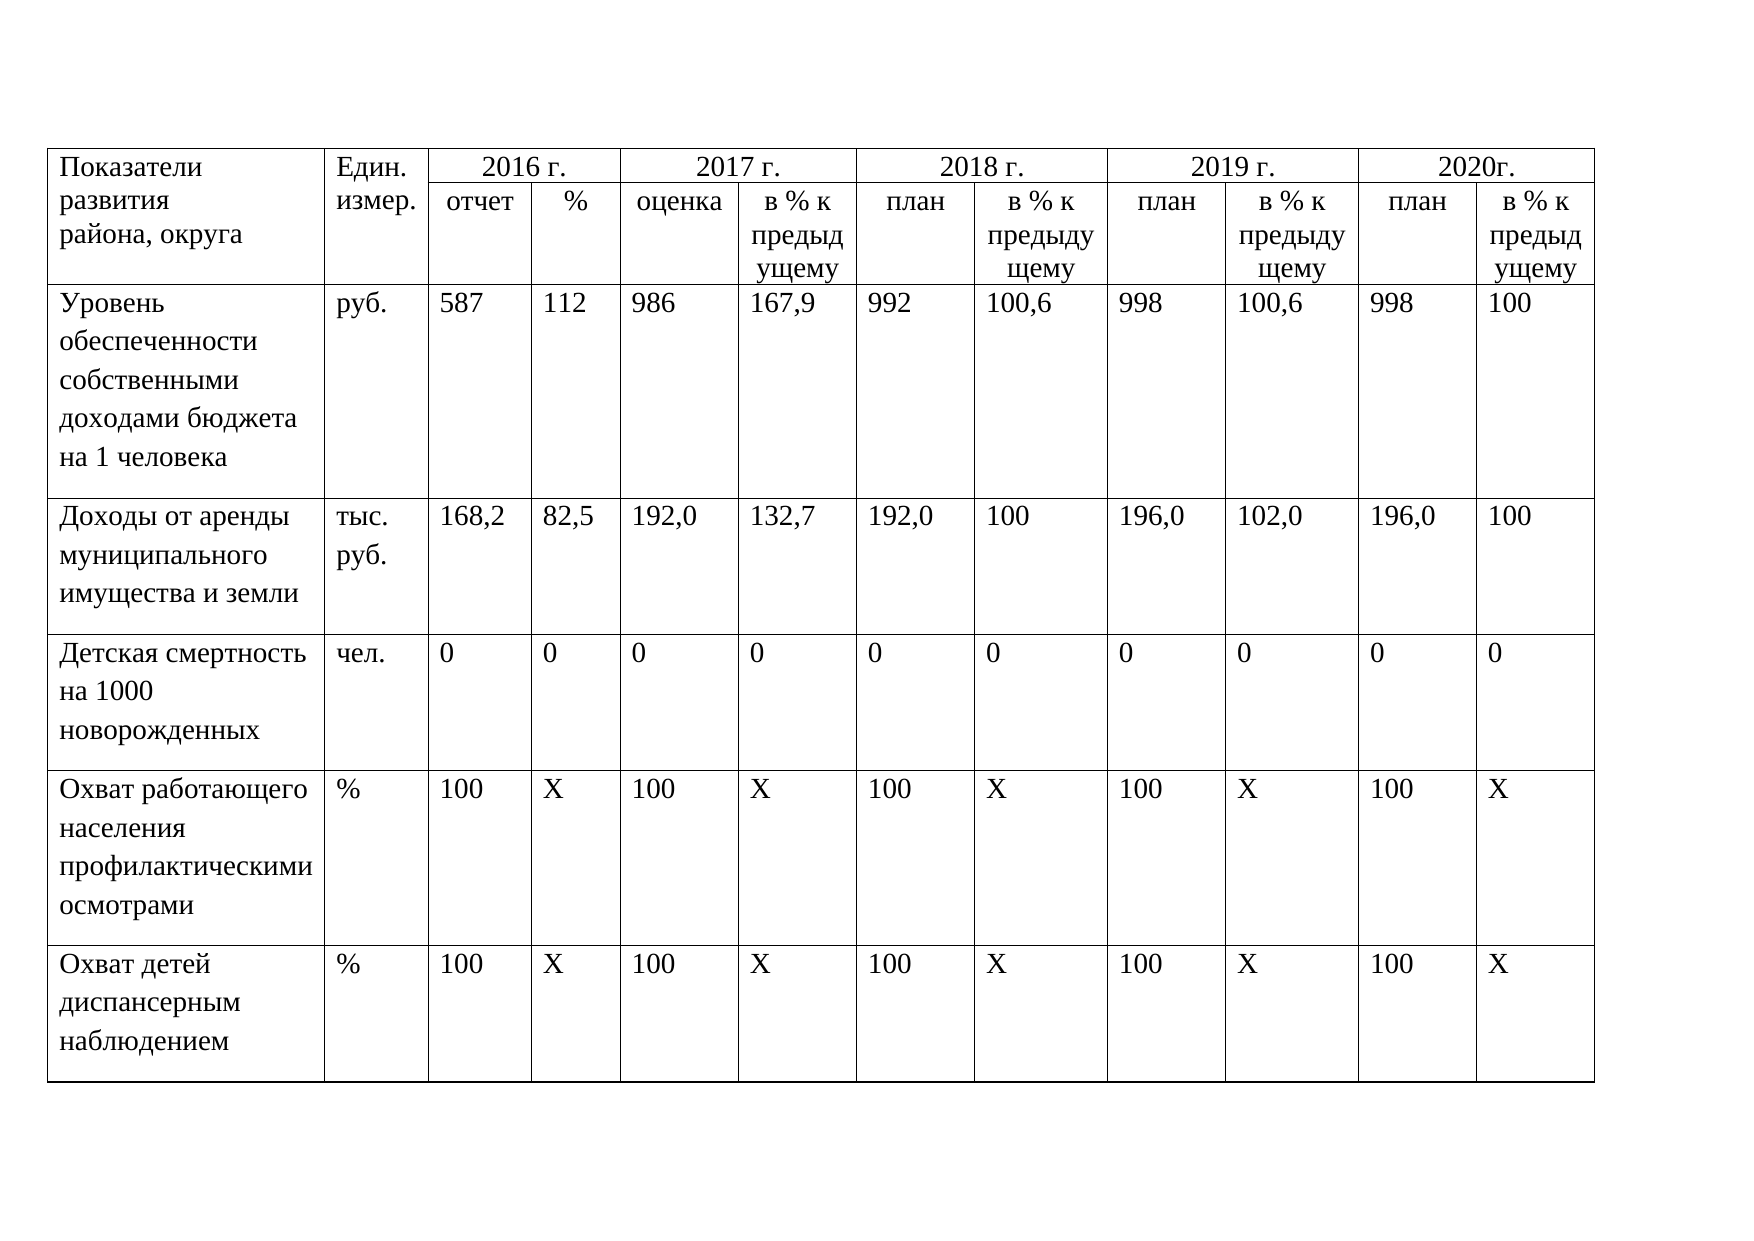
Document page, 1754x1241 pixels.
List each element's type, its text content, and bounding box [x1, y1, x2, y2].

table_cell 196,0 [1359, 499, 1476, 634]
table_cell Х [532, 946, 620, 1081]
table_cell 986 [621, 285, 738, 497]
table_cell в % к предыдущему [1477, 183, 1594, 284]
table_header 2020г. [1359, 149, 1594, 182]
table_cell 192,0 [857, 499, 974, 634]
table_cell 0 [1226, 635, 1358, 770]
table_cell Х [1226, 946, 1358, 1081]
table_cell тыс. руб. [325, 499, 428, 634]
table_cell Х [975, 946, 1107, 1081]
table_cell Х [739, 771, 856, 945]
table_cell 998 [1108, 285, 1225, 497]
table_cell 100 [1108, 771, 1225, 945]
table_header 2017 г. [621, 149, 856, 182]
table_cell 196,0 [1108, 499, 1225, 634]
table_cell чел. [325, 635, 428, 770]
table_cell 0 [739, 635, 856, 770]
table_cell 998 [1359, 285, 1476, 497]
table_cell 82,5 [532, 499, 620, 634]
table_cell план [1359, 183, 1476, 284]
table_cell 100 [1477, 285, 1594, 497]
table_cell 168,2 [429, 499, 531, 634]
table_cell Х [532, 771, 620, 945]
table_cell 992 [857, 285, 974, 497]
table_cell 102,0 [1226, 499, 1358, 634]
table_cell 100 [621, 946, 738, 1081]
table_cell 100 [429, 771, 531, 945]
table_cell 0 [1359, 635, 1476, 770]
table_cell Детская смертность на 1000 новорожденных [48, 635, 324, 770]
table_cell 100,6 [975, 285, 1107, 497]
table_cell руб. [325, 285, 428, 497]
table_cell 100 [429, 946, 531, 1081]
table_cell 100 [857, 771, 974, 945]
table_cell 100 [1477, 499, 1594, 634]
table_cell % [325, 771, 428, 945]
table_cell 100 [1359, 771, 1476, 945]
table_cell в % к предыдущему [1226, 183, 1358, 284]
table_cell план [1108, 183, 1225, 284]
table_cell отчет [429, 183, 531, 284]
table_cell Охват детей диспансерным наблюдением [48, 946, 324, 1081]
table_cell Доходы от аренды муниципального имущества и земли [48, 499, 324, 634]
table_cell Х [1477, 946, 1594, 1081]
table_cell 132,7 [739, 499, 856, 634]
table_cell 0 [857, 635, 974, 770]
table_cell Х [739, 946, 856, 1081]
table_cell 192,0 [621, 499, 738, 634]
table_cell 0 [429, 635, 531, 770]
table_cell 100 [1359, 946, 1476, 1081]
table_cell % [532, 183, 620, 284]
table_cell % [325, 946, 428, 1081]
table_header Показатели развития района, округа [48, 149, 324, 284]
table_cell 100 [1108, 946, 1225, 1081]
table_cell 0 [1477, 635, 1594, 770]
table_header 2019 г. [1108, 149, 1358, 182]
table_cell в % к предыдущему [739, 183, 856, 284]
table_cell 112 [532, 285, 620, 497]
table_cell 0 [621, 635, 738, 770]
table_cell 0 [532, 635, 620, 770]
table_cell Охват работающего населения профилактическими осмотрами [48, 771, 324, 945]
table_header 2016 г. [429, 149, 620, 182]
table_cell 100,6 [1226, 285, 1358, 497]
table_cell 100 [975, 499, 1107, 634]
table_cell 167,9 [739, 285, 856, 497]
table_header Един. измер. [325, 149, 428, 284]
table_cell 587 [429, 285, 531, 497]
table_cell Х [1477, 771, 1594, 945]
table_cell план [857, 183, 974, 284]
table_cell 100 [621, 771, 738, 945]
table_cell 0 [1108, 635, 1225, 770]
table_cell оценка [621, 183, 738, 284]
table_cell Х [1226, 771, 1358, 945]
table_cell 100 [857, 946, 974, 1081]
table_cell Уровень обеспеченности собственными доходами бюджета на 1 человека [48, 285, 324, 497]
table_cell в % к предыдущему [975, 183, 1107, 284]
table_cell 0 [975, 635, 1107, 770]
table_cell Х [975, 771, 1107, 945]
table_header 2018 г. [857, 149, 1107, 182]
